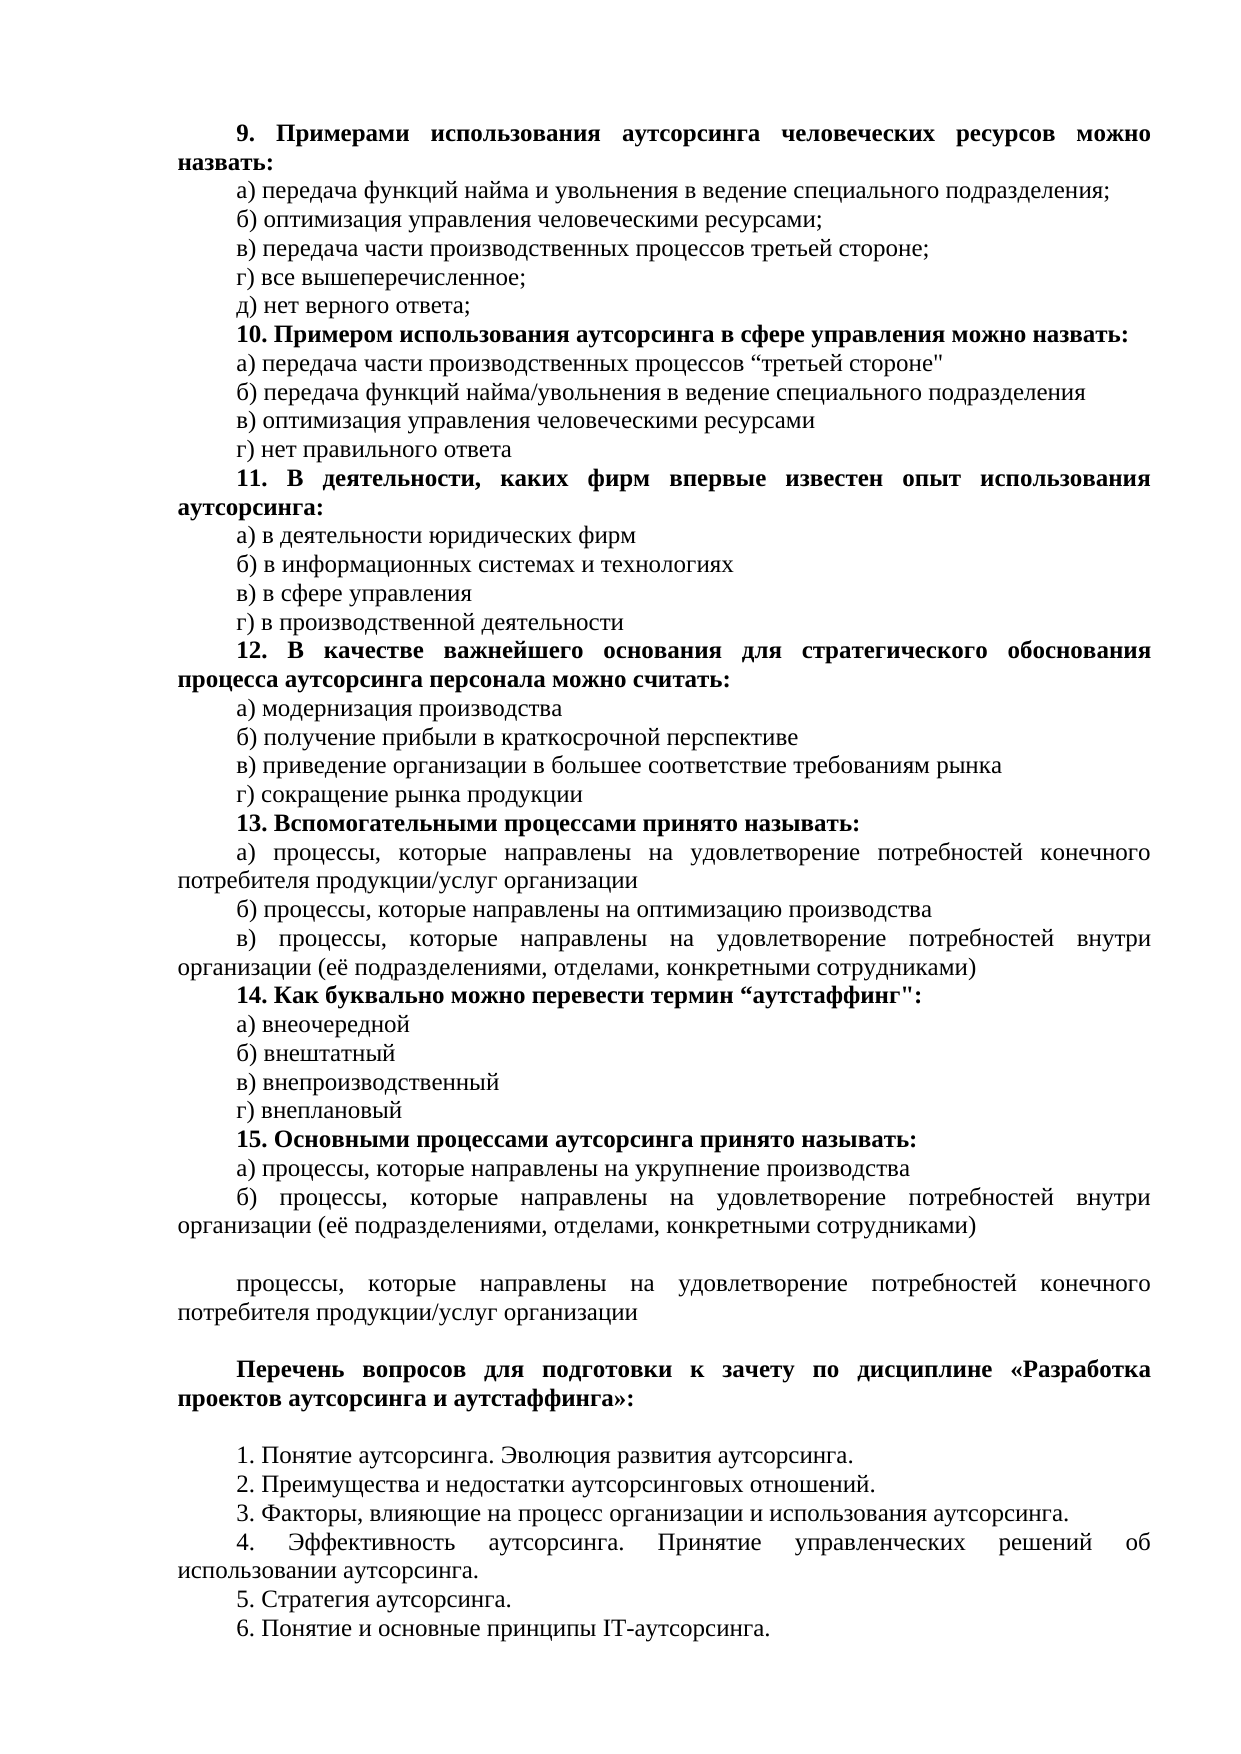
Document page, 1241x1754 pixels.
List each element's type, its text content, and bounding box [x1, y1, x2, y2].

text г) сокращение рынка продукции [177, 779, 1152, 808]
text в) передача части производственных процессов третьей стороне; [177, 233, 1152, 262]
text а) модернизация производства [177, 693, 1152, 722]
text 2. Преимущества и недостатки аутсорсинговых отношений. [177, 1469, 1152, 1498]
text г) внеплановый [177, 1096, 1152, 1124]
text б) передача функций найма/увольнения в ведение специального подразделения [177, 377, 1152, 406]
text в) в сфере управления [177, 578, 1152, 607]
text 3. Факторы, влияющие на процесс организации и использования аутсорсинга. [177, 1498, 1152, 1527]
text б) получение прибыли в краткосрочной перспективе [177, 722, 1152, 751]
text в) внепроизводственный [177, 1067, 1152, 1096]
text Перечень вопросов для подготовки к зачету по дисциплине «Разработка проектов аутсорсинга и аутстаффинга»: [177, 1354, 1152, 1412]
text 13. Вспомогательными процессами принято называть: [177, 808, 1152, 837]
text 12. В качестве важнейшего основания для стратегического обоснования процесса аутсорсинга персонала можно считать: [177, 636, 1152, 693]
text б) процессы, которые направлены на оптимизацию производства [177, 894, 1152, 923]
text в) процессы, которые направлены на удовлетворение потребностей внутри организации (её подразделениями, отделами, конкретными сотрудниками) [177, 923, 1152, 981]
text г) нет правильного ответа [177, 434, 1152, 463]
text а) в деятельности юридических фирм [177, 521, 1152, 549]
text а) внеочередной [177, 1009, 1152, 1038]
text 11. В деятельности, каких фирм впервые известен опыт использования аутсорсинга: [177, 463, 1152, 521]
text д) нет верного ответа; [177, 291, 1152, 319]
text 5. Стратегия аутсорсинга. [177, 1584, 1152, 1613]
text 15. Основными процессами аутсорсинга принято называть: [177, 1124, 1152, 1153]
text а) процессы, которые направлены на укрупнение производства [177, 1153, 1152, 1182]
text а) процессы, которые направлены на удовлетворение потребностей конечного потребителя продукции/услуг организации [177, 837, 1152, 894]
text 6. Понятие и основные принципы IT-аутсорсинга. [177, 1613, 1152, 1642]
text г) в производственной деятельности [177, 607, 1152, 636]
text г) все вышеперечисленное; [177, 262, 1152, 291]
text в) приведение организации в большее соответствие требованиям рынка [177, 751, 1152, 779]
text б) внештатный [177, 1038, 1152, 1067]
text б) оптимизация управления человеческими ресурсами; [177, 204, 1152, 233]
text а) передача функций найма и увольнения в ведение специального подразделения; [177, 176, 1152, 204]
text б) в информационных системах и технологиях [177, 549, 1152, 578]
text б) процессы, которые направлены на удовлетворение потребностей внутри организации (её подразделениями, отделами, конкретными сотрудниками) [177, 1182, 1152, 1239]
text 4. Эффективность аутсорсинга. Принятие управленческих решений об использовании аутсорсинга. [177, 1527, 1152, 1584]
text в) оптимизация управления человеческими ресурсами [177, 406, 1152, 434]
text 14. Как буквально можно перевести термин “аутстаффинг": [177, 981, 1152, 1009]
text процессы, которые направлены на удовлетворение потребностей конечного потребителя продукции/услуг организации [177, 1268, 1152, 1326]
text 9. Примерами использования аутсорсинга человеческих ресурсов можно назвать: [177, 118, 1152, 176]
text 1. Понятие аутсорсинга. Эволюция развития аутсорсинга. [177, 1441, 1152, 1469]
text а) передача части производственных процессов “третьей стороне" [177, 348, 1152, 377]
text 10. Примером использования аутсорсинга в сфере управления можно назвать: [177, 319, 1152, 348]
